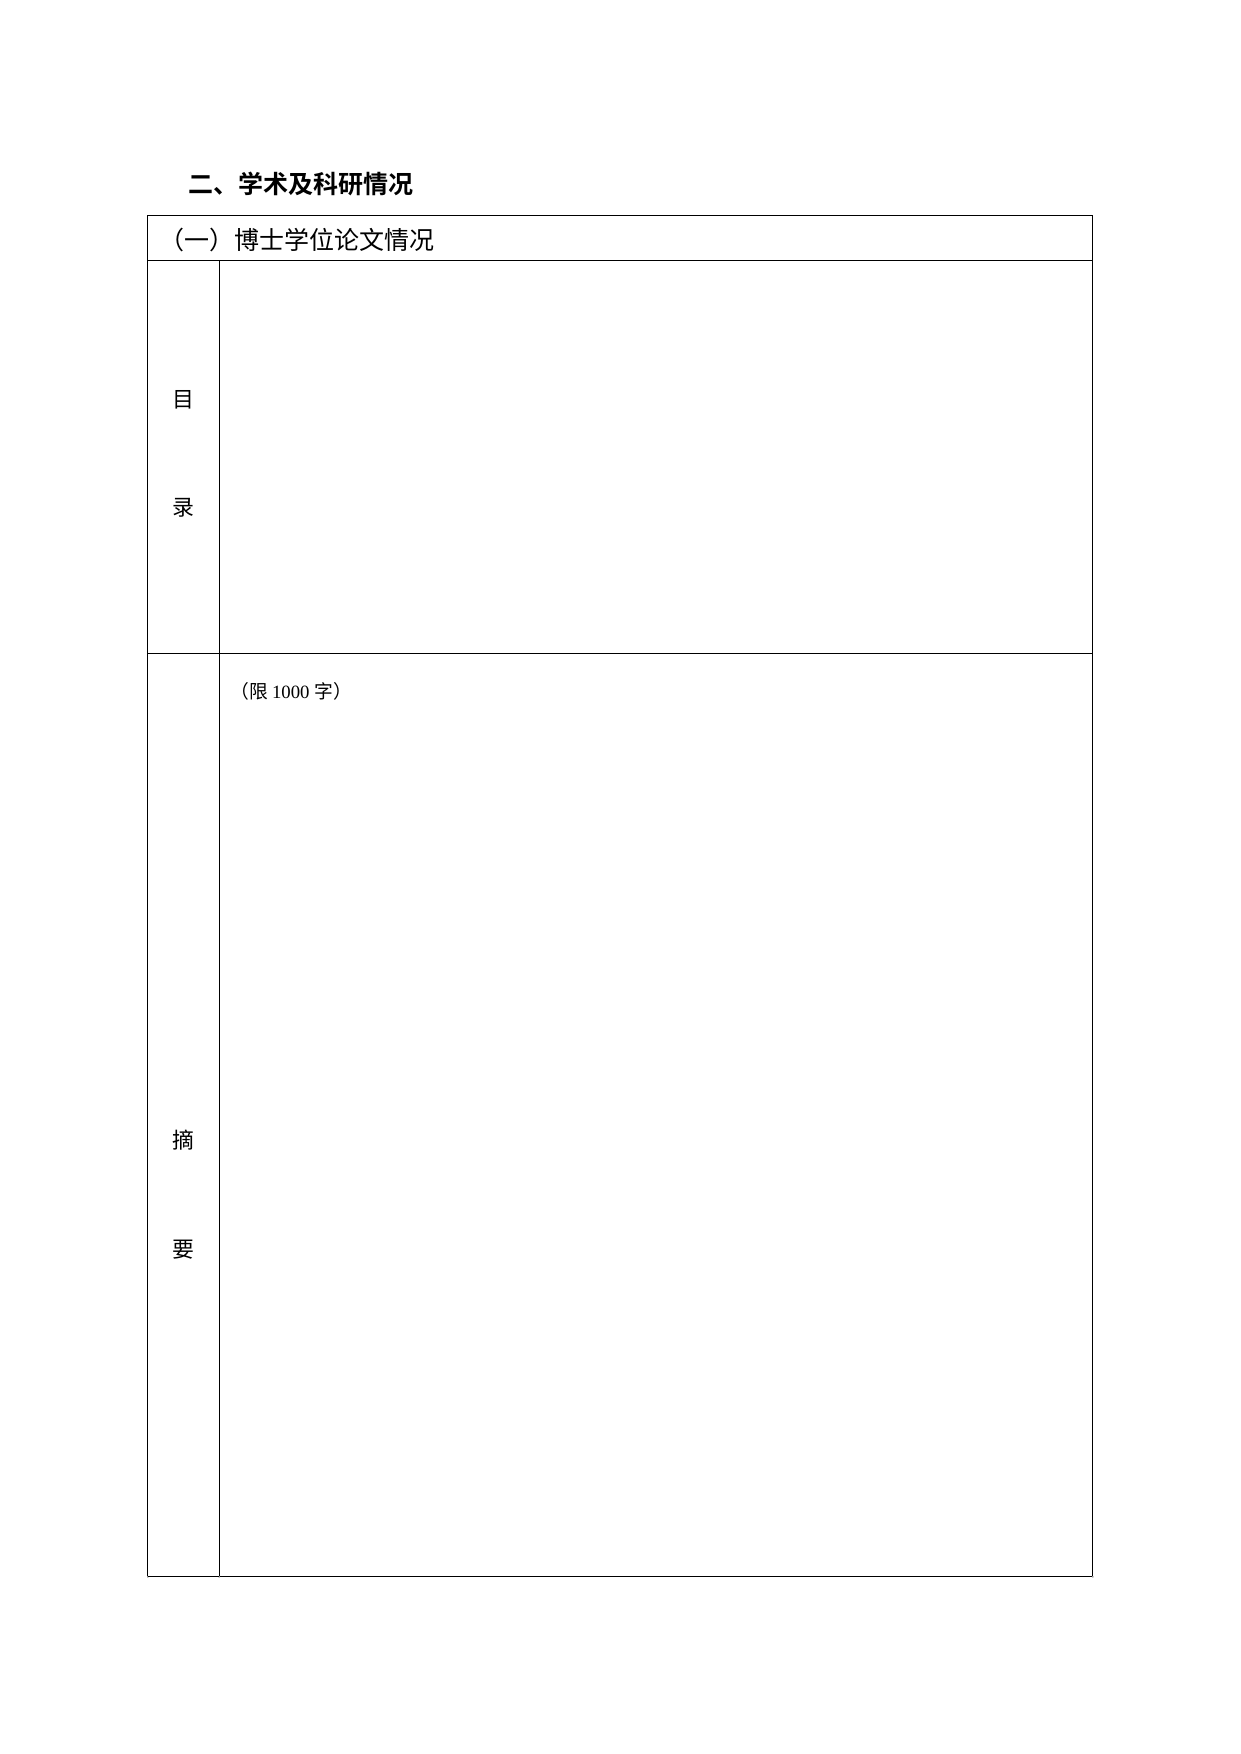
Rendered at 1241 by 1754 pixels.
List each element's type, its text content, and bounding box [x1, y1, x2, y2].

text 摘 [172, 1123, 1144, 1155]
text （一）博士学位论文情况 [157, 220, 436, 257]
text 要 [172, 1232, 1144, 1263]
text （限 1000 字） [230, 677, 1144, 704]
text 目 [172, 382, 1144, 414]
text 录 [172, 490, 1144, 522]
text 二、学术及科研情况 [157, 164, 444, 201]
